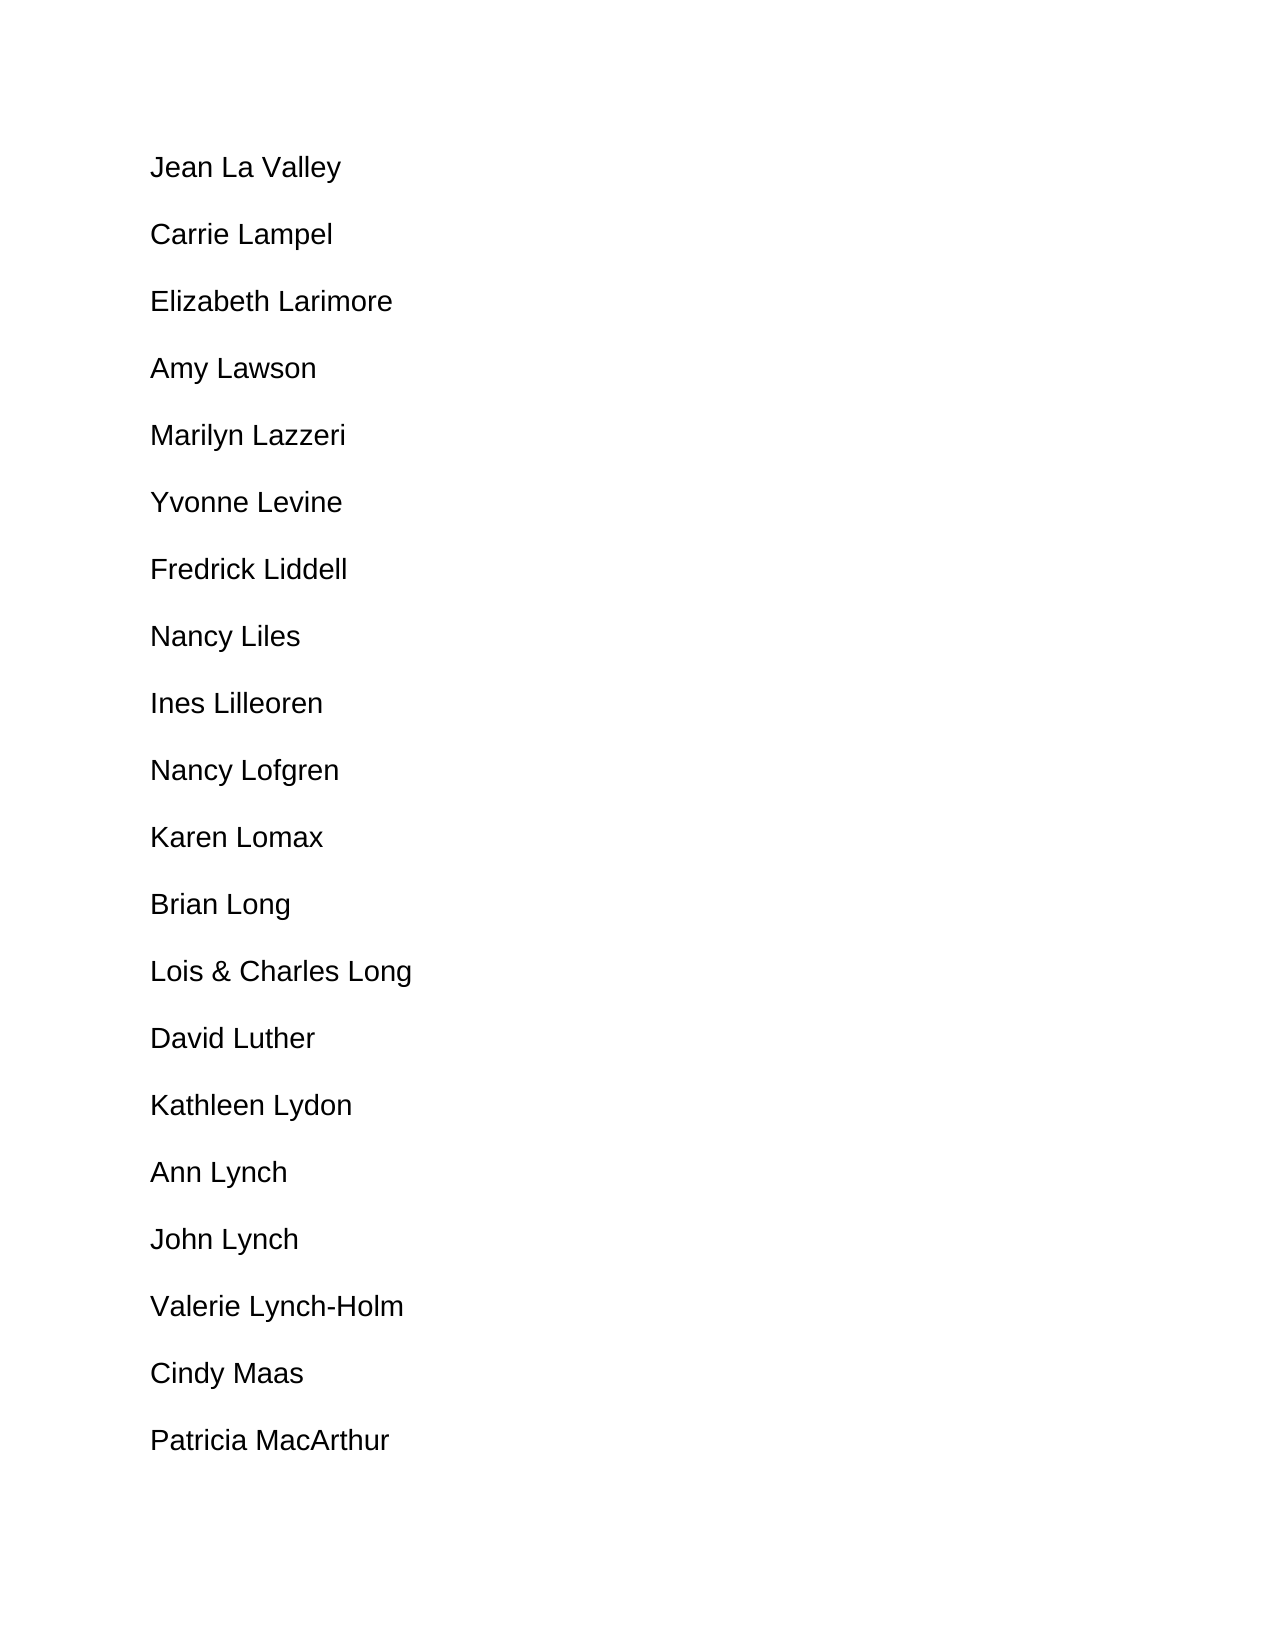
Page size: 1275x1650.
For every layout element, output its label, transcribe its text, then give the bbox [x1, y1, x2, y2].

text Brian Long [150, 887, 1125, 920]
text Valerie Lynch-Holm [150, 1289, 1125, 1322]
text Marilyn Lazzeri [150, 418, 1125, 451]
text John Lynch [150, 1222, 1125, 1255]
text Lois & Charles Long [150, 954, 1125, 987]
text Nancy Lofgren [150, 753, 1125, 786]
text Elizabeth Larimore [150, 284, 1125, 317]
text Patricia MacArthur [150, 1423, 1125, 1456]
text Jean La Valley [150, 150, 1125, 183]
text Cindy Maas [150, 1356, 1125, 1389]
text Ann Lynch [150, 1155, 1125, 1188]
text David Luther [150, 1021, 1125, 1054]
text Yvonne Levine [150, 485, 1125, 518]
text Amy Lawson [150, 351, 1125, 384]
text Ines Lilleoren [150, 686, 1125, 719]
text Karen Lomax [150, 820, 1125, 853]
text Carrie Lampel [150, 217, 1125, 251]
text Kathleen Lydon [150, 1088, 1125, 1121]
text Nancy Liles [150, 619, 1125, 652]
text Fredrick Liddell [150, 552, 1125, 585]
